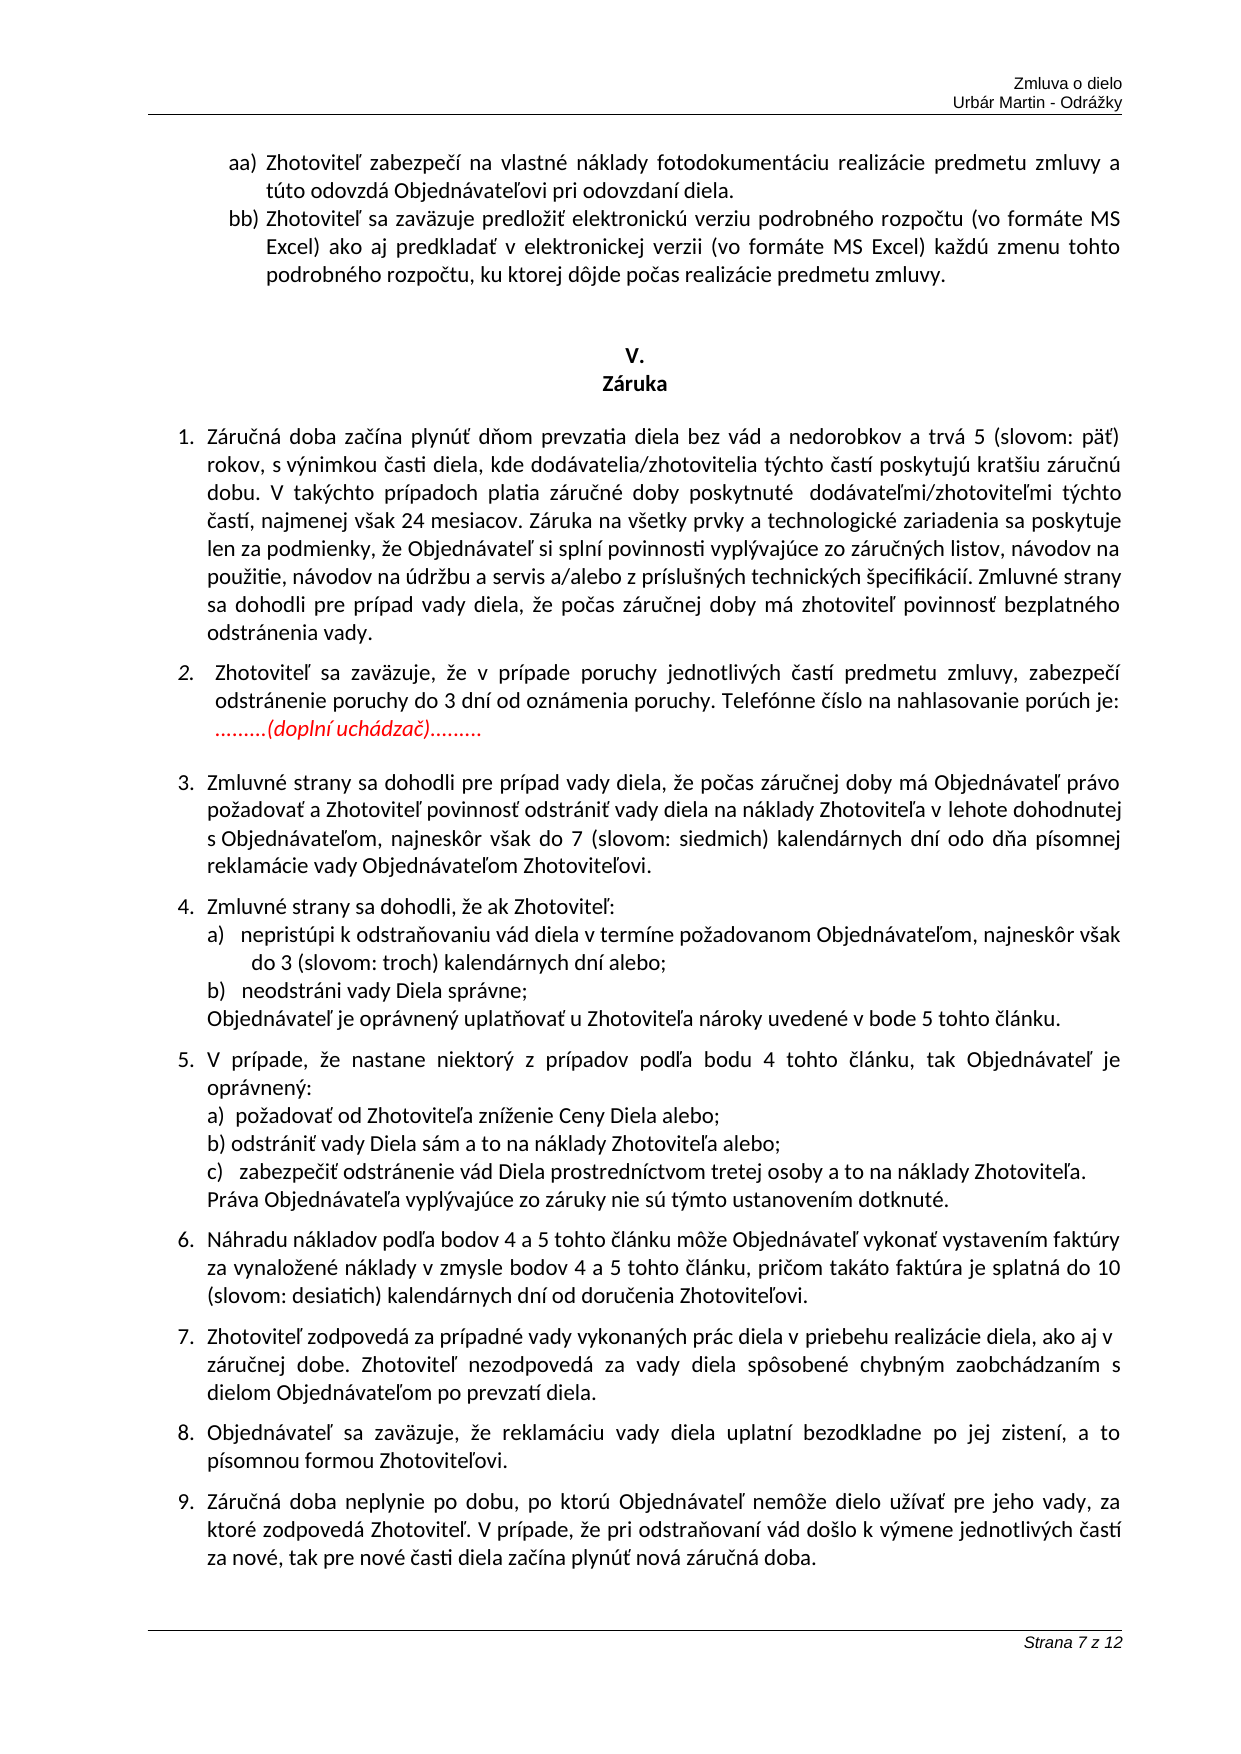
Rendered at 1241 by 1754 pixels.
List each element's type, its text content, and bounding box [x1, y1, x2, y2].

list V prípade, že nastane niektorý z prípadov podľa bodu 4 tohto článku, tak Objednávateľ je oprávnený: [177, 1045, 1122, 1101]
text Záruka [148, 369, 1122, 397]
list Zmluvné strany sa dohodli, že ak Zhotoviteľ: [177, 892, 1122, 920]
list Zhotoviteľ zodpovedá za prípadné vady vykonaných prác diela v priebehu realizácie diela, ako aj v záručnej dobe. Zhotoviteľ nezodpovedá za vady diela spôsobené chybným zaobchádzaním s dielom Objednávateľom po prevzatí diela. [177, 1322, 1122, 1406]
list Zhotoviteľ sa zaväzuje, že v prípade poruchy jednotlivých častí predmetu zmluvy, zabezpečí odstránenie poruchy do 3 dní od oznámenia poruchy. Telefónne číslo na nahlasovanie porúch je: .........(doplní uchádzač)......... [177, 658, 1122, 743]
text a) požadovať od Zhotoviteľa zníženie Ceny Diela alebo; [207, 1101, 1122, 1129]
list Zhotoviteľ zabezpečí na vlastné náklady fotodokumentáciu realizácie predmetu zmluvy a túto odovzdá Objednávateľovi pri odovzdaní diela. [228, 148, 1122, 204]
list Objednávateľ sa zaväzuje, že reklamáciu vady diela uplatní bezodkladne po jej zistení, a to písomnou formou Zhotoviteľovi. [177, 1418, 1122, 1474]
list Náhradu nákladov podľa bodov 4 a 5 tohto článku môže Objednávateľ vykonať vystavením faktúry za vynaložené náklady v zmysle bodov 4 a 5 tohto článku, pričom takáto faktúra je splatná do 10 (slovom: desiatich) kalendárnych dní od doručenia Zhotoviteľovi. [177, 1225, 1122, 1309]
list Zmluvné strany sa dohodli pre prípad vady diela, že počas záručnej doby má Objednávateľ právo požadovať a Zhotoviteľ povinnosť odstrániť vady diela na náklady Zhotoviteľa v lehote dohodnutej s Objednávateľom, najneskôr však do 7 (slovom: siedmich) kalendárnych dní odo dňa písomnej reklamácie vady Objednávateľom Zhotoviteľovi. [177, 768, 1122, 880]
list Zhotoviteľ sa zaväzuje predložiť elektronickú verziu podrobného rozpočtu (vo formáte MS Excel) ako aj predkladať v elektronickej verzii (vo formáte MS Excel) každú zmenu tohto podrobného rozpočtu, ku ktorej dôjde počas realizácie predmetu zmluvy. [228, 204, 1122, 288]
text b) neodstráni vady Diela správne; [207, 976, 1122, 1004]
list Záručná doba začína plynúť dňom prevzatia diela bez vád a nedorobkov a trvá 5 (slovom: päť) rokov, s výnimkou časti diela, kde dodávatelia/zhotovitelia týchto častí poskytujú kratšiu záručnú dobu. V takýchto prípadoch platia záručné doby poskytnuté dodávateľmi/zhotoviteľmi týchto častí, najmenej však 24 mesiacov. Záruka na všetky prvky a technologické zariadenia sa poskytuje len za podmienky, že Objednávateľ si splní povinnosti vyplývajúce zo záručných listov, návodov na použitie, návodov na údržbu a servis a/alebo z príslušných technických špecifikácií. Zmluvné strany sa dohodli pre prípad vady diela, že počas záručnej doby má zhotoviteľ povinnosť bezplatného odstránenia vady. [177, 422, 1122, 646]
text Práva Objednávateľa vyplývajúce zo záruky nie sú týmto ustanovením dotknuté. [207, 1185, 1122, 1213]
text b) odstrániť vady Diela sám a to na náklady Zhotoviteľa alebo; [207, 1129, 1122, 1157]
list Záručná doba neplynie po dobu, po ktorú Objednávateľ nemôže dielo užívať pre jeho vady, za ktoré zodpovedá Zhotoviteľ. V prípade, že pri odstraňovaní vád došlo k výmene jednotlivých častí za nové, tak pre nové časti diela začína plynúť nová záručná doba. [177, 1487, 1122, 1571]
text c) zabezpečiť odstránenie vád Diela prostredníctvom tretej osoby a to na náklady Zhotoviteľa. [207, 1157, 1122, 1185]
text V. [148, 341, 1122, 369]
list Objednávateľ je oprávnený uplatňovať u Zhotoviteľa nároky uvedené v bode 5 tohto článku. [207, 1004, 1122, 1032]
text a) nepristúpi k odstraňovaniu vád diela v termíne požadovanom Objednávateľom, najneskôr však do 3 (slovom: troch) kalendárnych dní alebo; [207, 920, 1122, 976]
